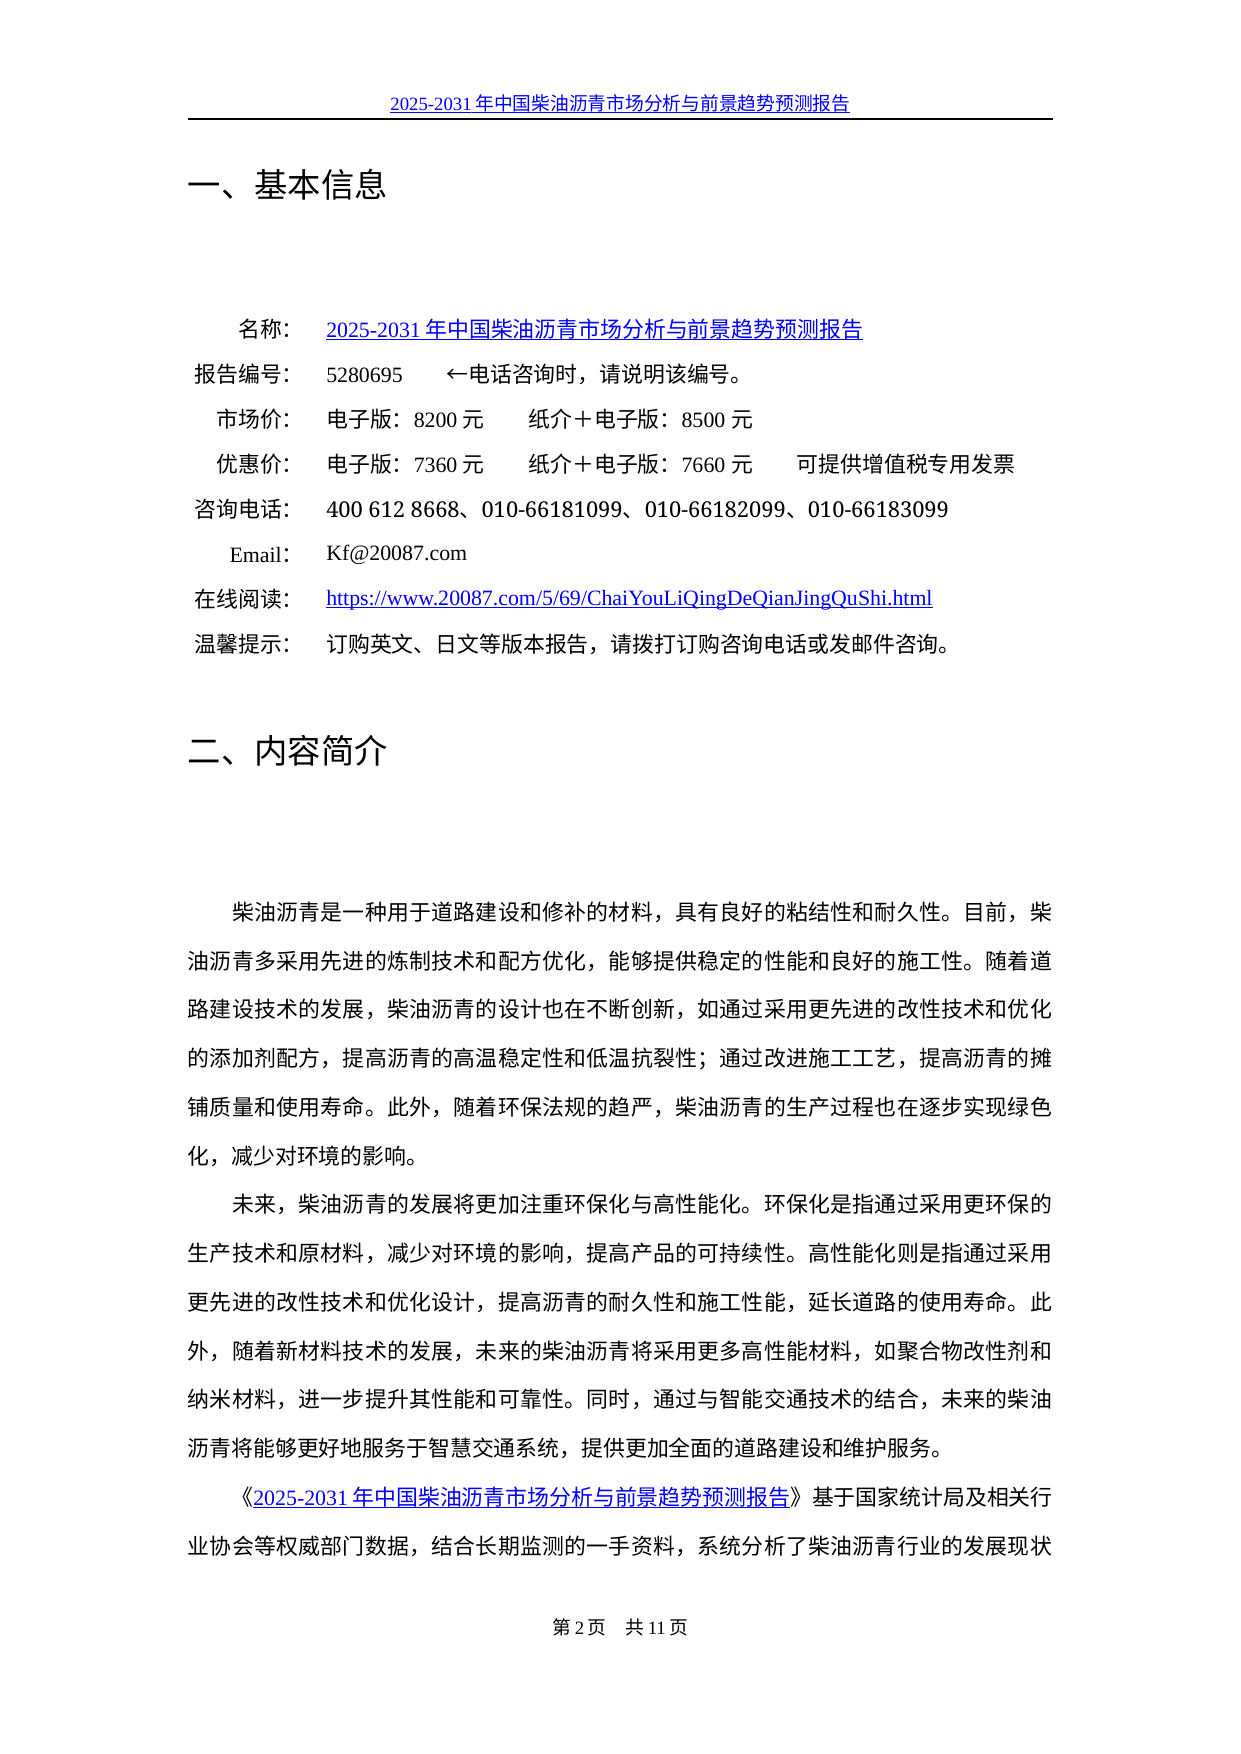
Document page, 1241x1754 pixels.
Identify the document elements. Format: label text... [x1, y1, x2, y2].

table_cell [315, 582, 1073, 627]
table_cell 温馨提示： [167, 627, 315, 672]
title 一、基本信息 [187, 150, 1053, 215]
table_cell 5280695 ←电话咨询时，请说明该编号。 [315, 357, 1073, 402]
table_cell Kf@20087.com [315, 537, 1073, 582]
table_cell 电子版：7360 元 纸介＋电子版：7660 元 可提供增值税专用发票 [315, 447, 1073, 492]
table_cell 在线阅读： [167, 582, 315, 627]
table_cell Email： [167, 537, 315, 582]
table_header 2025-2031年中国柴油沥青市场分析与前景趋势预测报告 [315, 312, 1073, 357]
table_cell 电子版：8200 元 纸介＋电子版：8500 元 [315, 402, 1073, 447]
table_header 名称： [167, 312, 315, 357]
table_cell 报告编号： [167, 357, 315, 402]
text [187, 894, 1053, 1561]
table_cell 优惠价： [167, 447, 315, 492]
table_cell 咨询电话： [167, 492, 315, 537]
table_cell 订购英文、日文等版本报告，请拨打订购咨询电话或发邮件咨询。 [315, 627, 1073, 672]
table_cell 市场价： [167, 402, 315, 447]
title 二、内容简介 [187, 717, 1053, 782]
table_cell 400 612 8668、010-66181099、010-66182099、010-66183099 [315, 492, 1073, 537]
